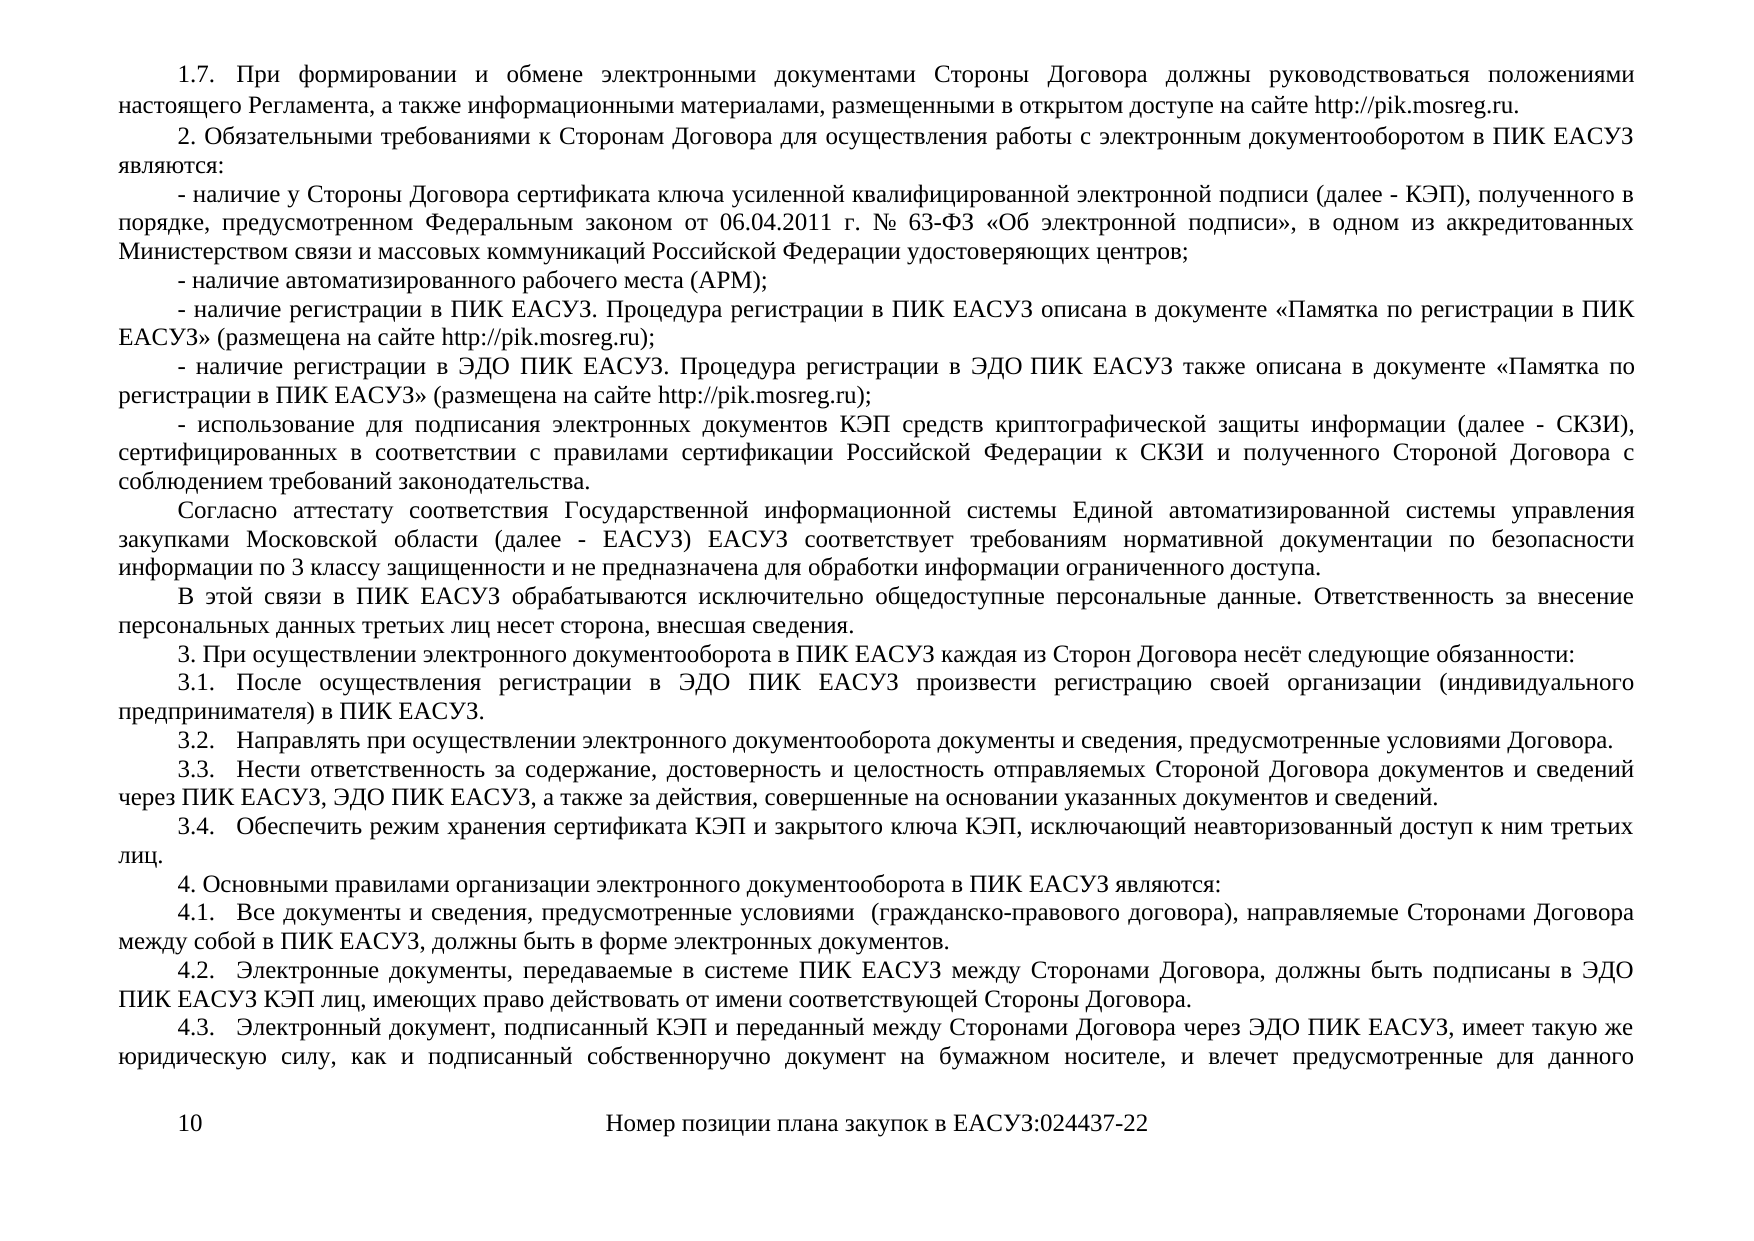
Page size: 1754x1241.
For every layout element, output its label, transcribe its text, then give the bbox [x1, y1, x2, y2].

list - наличие регистрации в ПИК ЕАСУЗ. Процедура регистрации в ПИК ЕАСУЗ описана в документе «Памятка по регистрации в ПИК ЕАСУЗ» (размещена на сайте http://pik.mosreg.ru); [118, 294, 1636, 351]
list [118, 1012, 1636, 1070]
list 4. Основными правилами организации электронного документооборота в ПИК ЕАСУЗ являются: [118, 869, 1636, 897]
list - наличие автоматизированного рабочего места (АРМ); [118, 265, 1636, 294]
list В этой связи в ПИК ЕАСУЗ обрабатываются исключительно общедоступные персональные данные. Ответственность за внесение персональных данных третьих лиц несет сторона, внесшая сведения. [118, 581, 1636, 639]
list 3. При осуществлении электронного документооборота в ПИК ЕАСУЗ каждая из Сторон Договора несёт следующие обязанности: [118, 639, 1636, 667]
list - наличие регистрации в ЭДО ПИК ЕАСУЗ. Процедура регистрации в ЭДО ПИК ЕАСУЗ также описана в документе «Памятка по регистрации в ПИК ЕАСУЗ» (размещена на сайте http://pik.mosreg.ru); [118, 351, 1636, 409]
list 3.3. Нести ответственность за содержание, достоверность и целостность отправляемых Стороной Договора документов и сведений через ПИК ЕАСУЗ, ЭДО ПИК ЕАСУЗ, а также за действия, совершенные на основании указанных документов и сведений. [118, 754, 1636, 811]
list 4.2. Электронные документы, передаваемые в системе ПИК ЕАСУЗ между Сторонами Договора, должны быть подписаны в ЭДО ПИК ЕАСУЗ КЭП лиц, имеющих право действовать от имени соответствующей Стороны Договора. [118, 955, 1636, 1012]
list - наличие у Стороны Договора сертификата ключа усиленной квалифицированной электронной подписи (далее - КЭП), полученного в порядке, предусмотренном Федеральным законом от 06.04.2011 г. № 63-ФЗ «Об электронной подписи», в одном из аккредитованных Министерством связи и массовых коммуникаций Российской Федерации удостоверяющих центров; [118, 179, 1636, 265]
list 3.1. После осуществления регистрации в ЭДО ПИК ЕАСУЗ произвести регистрацию своей организации (индивидуального предпринимателя) в ПИК ЕАСУЗ. [118, 667, 1636, 725]
list - использование для подписания электронных документов КЭП средств криптографической защиты информации (далее - СКЗИ), сертифицированных в соответствии с правилами сертификации Российской Федерации к СКЗИ и полученного Стороной Договора с соблюдением требований законодательства. [118, 409, 1636, 495]
list Согласно аттестату соответствия Государственной информационной системы Единой автоматизированной системы управления закупками Московской области (далее - ЕАСУЗ) ЕАСУЗ соответствует требованиям нормативной документации по безопасности информации по 3 классу защищенности и не предназначена для обработки информации ограниченного доступа. [118, 495, 1636, 581]
list 3.2. Направлять при осуществлении электронного документооборота документы и сведения, предусмотренные условиями Договора. [118, 725, 1636, 754]
list 4.1. Все документы и сведения, предусмотренные условиями (гражданско-правового договора), направляемые Сторонами Договора между собой в ПИК ЕАСУЗ, должны быть в форме электронных документов. [118, 897, 1636, 955]
list 2. Обязательными требованиями к Сторонам Договора для осуществления работы с электронным документооборотом в ПИК ЕАСУЗ являются: [118, 121, 1636, 179]
list При формировании и обмене электронными документами Стороны Договора должны руководствоваться положениями настоящего Регламента, а также информационными материалами, размещенными в открытом доступе на сайте http://pik.mosreg.ru. [118, 59, 1636, 119]
list 3.4. Обеспечить режим хранения сертификата КЭП и закрытого ключа КЭП, исключающий неавторизованный доступ к ним третьих лиц. [118, 811, 1636, 869]
